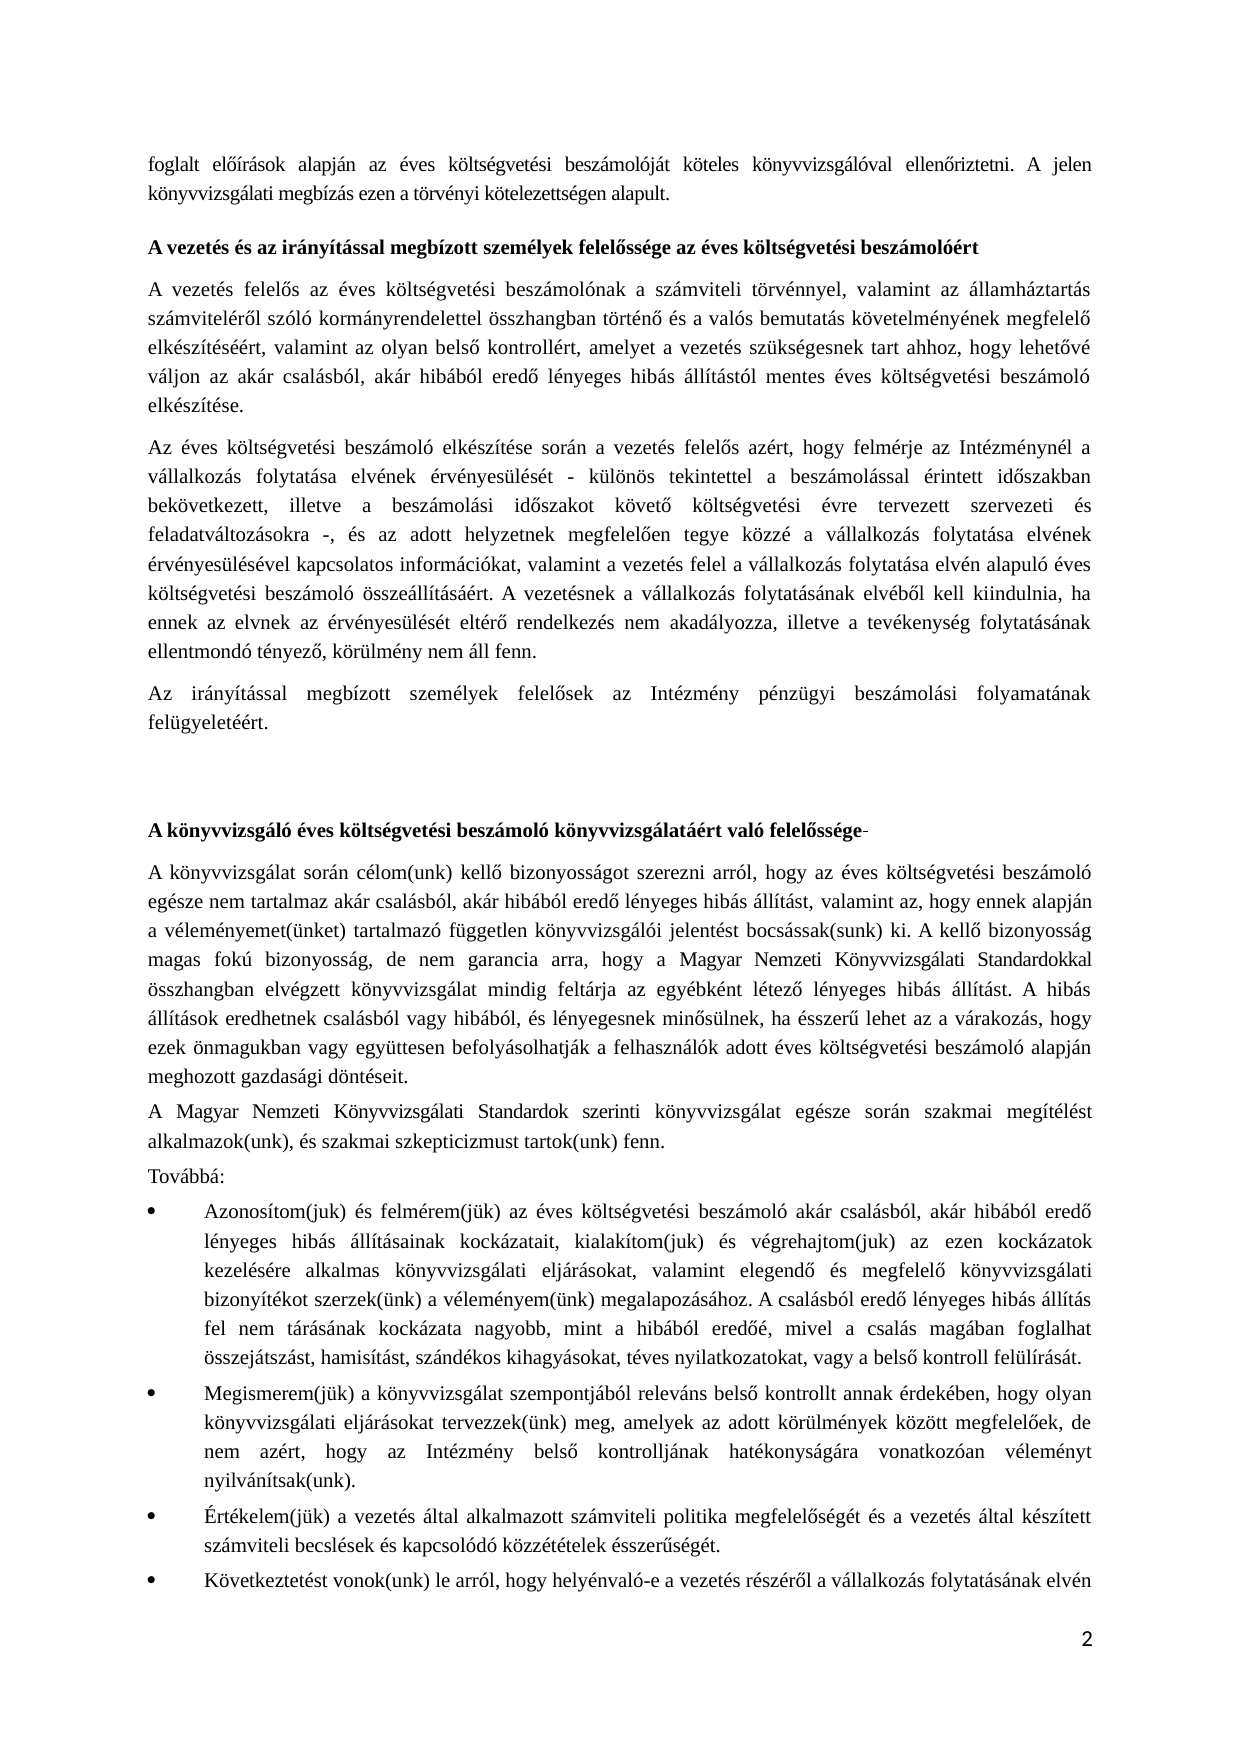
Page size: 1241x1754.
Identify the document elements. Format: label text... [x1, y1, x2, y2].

text A könyvvizsgálat során célom(unk) kellő bizonyosságot szerezni arról, hogy az éves költségvetési beszámoló egésze nem tartalmaz akár csalásból, akár hibából eredő lényeges hibás állítást, valamint az, hogy ennek alapján a véleményemet(ünket) tartalmazó független könyvvizsgálói jelentést bocsássak(sunk) ki. A kellő bizonyosság magas fokú bizonyosság, de nem garancia arra, hogy a Magyar Nemzeti Könyvvizsgálati Standardokkal összhangban elvégzett könyvvizsgálat mindig feltárja az egyébként létező lényeges hibás állítást. A hibás állítások eredhetnek csalásból vagy hibából, és lényegesnek minősülnek, ha ésszerű lehet az a várakozás, hogy ezek önmagukban vagy együttesen befolyásolhatják a felhasználók adott éves költségvetési beszámoló alapján meghozott gazdasági döntéseit. [148, 856, 1093, 1089]
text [148, 148, 1093, 206]
text Az éves költségvetési beszámoló elkészítése során a vezetés felelős azért, hogy felmérje az Intézménynél a vállalkozás folytatása elvének érvényesülését - különös tekintettel a beszámolással érintett időszakban bekövetkezett, illetve a beszámolási időszakot követő költségvetési évre tervezett szervezeti és feladatváltozásokra -, és az adott helyzetnek megfelelően tegye közzé a vállalkozás folytatása elvének érvényesülésével kapcsolatos információkat, valamint a vezetés felel a vállalkozás folytatása elvén alapuló éves költségvetési beszámoló összeállításáért. A vezetésnek a vállalkozás folytatásának elvéből kell kiindulnia, ha ennek az elvnek az érvényesülését eltérő rendelkezés nem akadályozza, illetve a tevékenység folytatásának ellentmondó tényező, körülmény nem áll fenn. [148, 431, 1093, 664]
text A könyvvizsgáló éves költségvetési beszámoló könyvvizsgálatáért való felelőssége [148, 814, 1093, 843]
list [148, 1564, 1093, 1593]
text A Magyar Nemzeti Könyvvizsgálati Standardok szerinti könyvvizsgálat egésze során szakmai megítélést alkalmazok(unk), és szakmai szkepticizmust tartok(unk) fenn. [148, 1096, 1093, 1154]
list Értékelem(jük) a vezetés által alkalmazott számviteli politika megfelelőségét és a vezetés által készített számviteli becslések és kapcsolódó közzétételek ésszerűségét. [148, 1500, 1093, 1558]
text A vezetés felelős az éves költségvetési beszámolónak a számviteli törvénnyel, valamint az államháztartás számviteléről szóló kormányrendelettel összhangban történő és a valós bemutatás követelményének megfelelő elkészítéséért, valamint az olyan belső kontrollért, amelyet a vezetés szükségesnek tart ahhoz, hogy lehetővé váljon az akár csalásból, akár hibából eredő lényeges hibás állítástól mentes éves költségvetési beszámoló elkészítése. [148, 273, 1093, 418]
list Megismerem(jük) a könyvvizsgálat szempontjából releváns belső kontrollt annak érdekében, hogy olyan könyvvizsgálati eljárásokat tervezzek(ünk) meg, amelyek az adott körülmények között megfelelőek, de nem azért, hogy az Intézmény belső kontrolljának hatékonyságára vonatkozóan véleményt nyilvánítsak(unk). [148, 1377, 1093, 1493]
text Továbbá: [148, 1160, 1093, 1189]
text Az irányítással megbízott személyek felelősek az Intézmény pénzügyi beszámolási folyamatának felügyeletéért. [148, 677, 1093, 735]
text A vezetés és az irányítással megbízott személyek felelőssége az éves költségvetési beszámolóért [148, 231, 1093, 260]
list Azonosítom(juk) és felmérem(jük) az éves költségvetési beszámoló akár csalásból, akár hibából eredő lényeges hibás állításainak kockázatait, kialakítom(juk) és végrehajtom(juk) az ezen kockázatok kezelésére alkalmas könyvvizsgálati eljárásokat, valamint elegendő és megfelelő könyvvizsgálati bizonyítékot szerzek(ünk) a véleményem(ünk) megalapozásához. A csalásból eredő lényeges hibás állítás fel nem tárásának kockázata nagyobb, mint a hibából eredőé, mivel a csalás magában foglalhat összejátszást, hamisítást, szándékos kihagyásokat, téves nyilatkozatokat, vagy a belső kontroll felülírását. [148, 1196, 1093, 1371]
